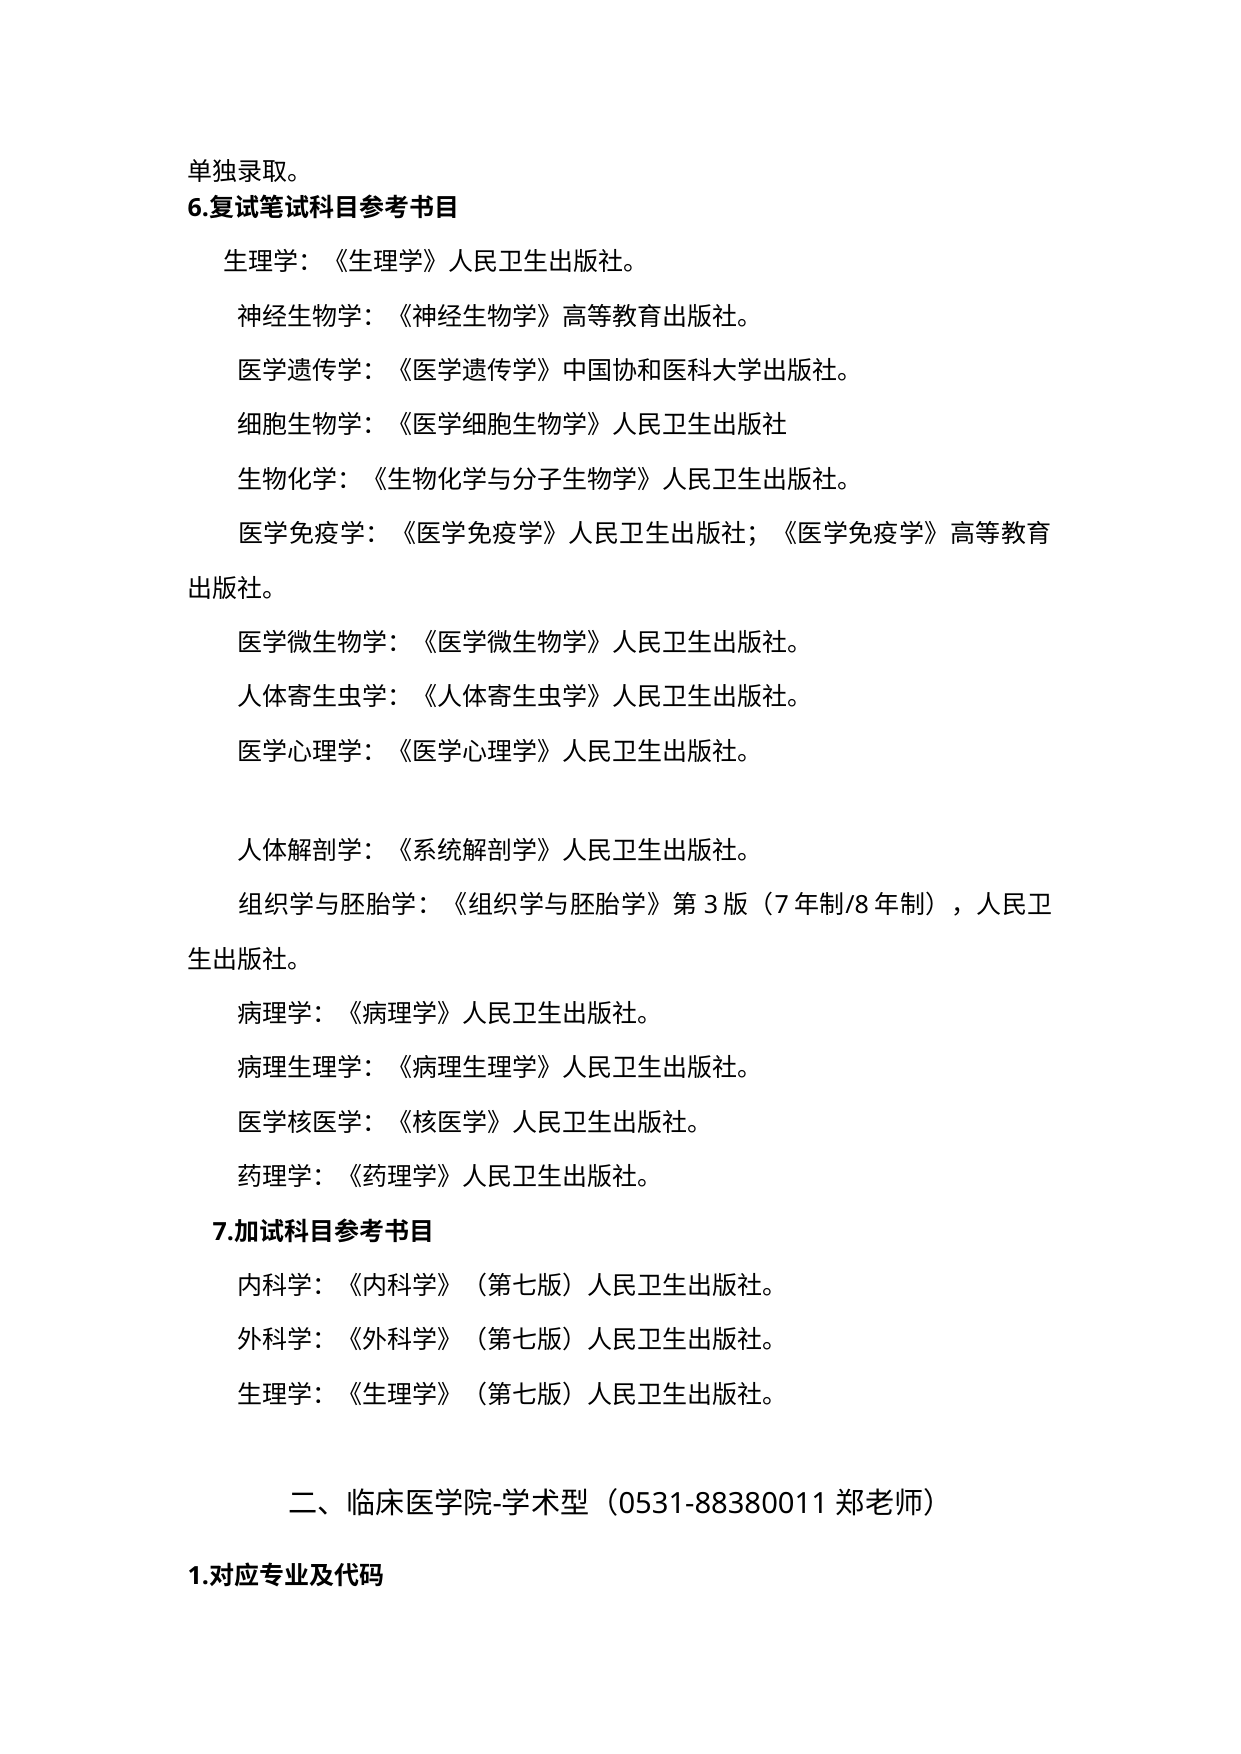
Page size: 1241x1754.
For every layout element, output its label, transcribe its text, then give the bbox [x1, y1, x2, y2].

text 外科学：《外科学》（第七版）人民卫生出版社。 [187, 1320, 1053, 1356]
text 人体解剖学：《系统解剖学》人民卫生出版社。 [187, 830, 1053, 867]
text 病理生理学：《病理生理学》人民卫生出版社。 [187, 1048, 1053, 1084]
text 细胞生物学：《医学细胞生物学》人民卫生出版社 [187, 405, 1053, 441]
text 医学心理学：《医学心理学》人民卫生出版社。 [187, 731, 1053, 767]
text 1.对应专业及代码 [187, 1556, 1053, 1592]
text 医学微生物学：《医学微生物学》人民卫生出版社。 [187, 622, 1053, 659]
text 神经生物学：《神经生物学》高等教育出版社。 [187, 296, 1053, 332]
text 医学遗传学：《医学遗传学》中国协和医科大学出版社。 [187, 351, 1053, 387]
text 医学核医学：《核医学》人民卫生出版社。 [187, 1102, 1053, 1138]
text 病理学：《病理学》人民卫生出版社。 [187, 993, 1053, 1030]
text 6.复试笔试科目参考书目 [187, 187, 1053, 224]
text 生物化学：《生物化学与分子生物学》人民卫生出版社。 [187, 459, 1053, 496]
text 药理学：《药理学》人民卫生出版社。 [187, 1157, 1053, 1193]
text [187, 150, 1053, 187]
text 医学免疫学：《医学免疫学》人民卫生出版社；《医学免疫学》高等教育出版社。 [187, 514, 1053, 604]
text 组织学与胚胎学：《组织学与胚胎学》第3版（7年制/8年制），人民卫生出版社。 [187, 885, 1053, 975]
text 二、临床医学院-学术型（0531-88380011 郑老师） [187, 1479, 1053, 1522]
text 内科学：《内科学》（第七版）人民卫生出版社。 [187, 1265, 1053, 1302]
text 生理学：《生理学》（第七版）人民卫生出版社。 [187, 1374, 1053, 1410]
text 人体寄生虫学：《人体寄生虫学》人民卫生出版社。 [187, 677, 1053, 713]
text 生理学：《生理学》人民卫生出版社。 [187, 242, 1053, 278]
text 7.加试科目参考书目 [187, 1211, 1053, 1247]
